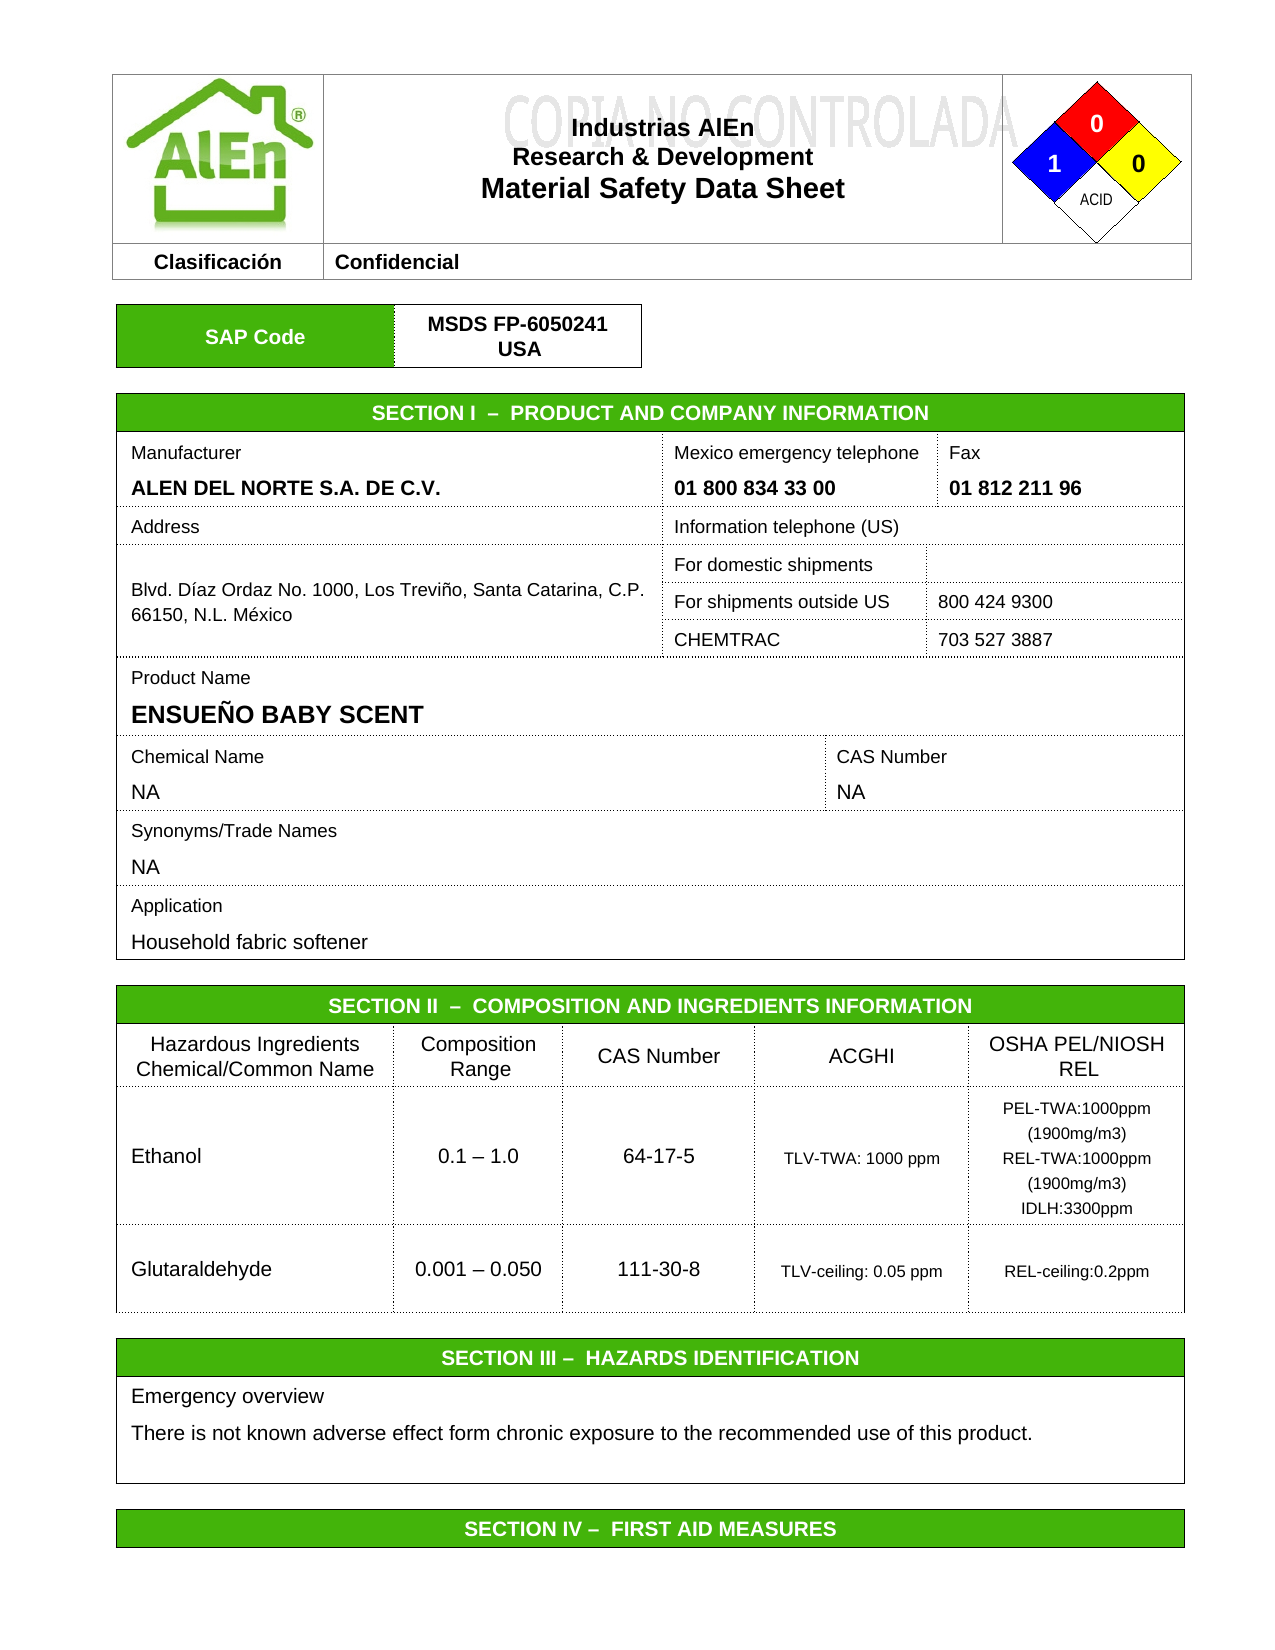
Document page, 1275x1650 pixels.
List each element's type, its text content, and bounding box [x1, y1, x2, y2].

table_cell 64-17-5 [563, 1086, 754, 1224]
table_cell NA [825, 773, 1184, 810]
table_cell CAS Number [563, 1024, 754, 1086]
table_cell Blvd. Díaz Ordaz No. 1000, Los Treviño, Santa Catarina, C.P. 66150, N.L. México [117, 544, 663, 656]
table_cell For shipments outside US [663, 582, 927, 618]
table_cell NA [117, 848, 1184, 884]
table_cell TLV-ceiling: 0.05 ppm [755, 1224, 969, 1312]
table_cell Ethanol [117, 1086, 394, 1224]
table_cell ALEN DEL NORTE S.A. DE C.V. [117, 469, 663, 506]
table_header SECTION IV – FIRST AID MEASURES [117, 1510, 1184, 1547]
table_cell CAS Number [825, 735, 1184, 773]
table_header MSDS FP-6050241 USA [394, 305, 641, 367]
table_cell NA [117, 773, 825, 810]
table_cell Application [117, 885, 1184, 922]
table_cell Fax [938, 432, 1184, 469]
table_cell ENSUEÑO BABY SCENT [117, 694, 1184, 735]
table_cell Household fabric softener [117, 923, 1184, 959]
table_cell Address [117, 506, 663, 544]
table_cell ACGHI [755, 1024, 969, 1086]
table_cell 800 424 9300 [927, 582, 1184, 618]
table_cell Information telephone (US) [663, 506, 1184, 544]
table_cell There is not known adverse effect form chronic exposure to the recommended use of this product. [117, 1414, 1184, 1483]
table_header SECTION I – PRODUCT AND COMPANY INFORMATION [117, 394, 1184, 431]
table_cell CHEMTRAC [663, 619, 927, 656]
table_cell REL-ceiling:0.2ppm [969, 1224, 1184, 1312]
table_cell emergency telephone [663, 432, 938, 469]
table_cell Product Name [117, 656, 1184, 694]
table_cell 01 800 834 33 00 [663, 469, 938, 506]
table_cell Emergency overview [117, 1377, 1184, 1414]
table_cell For domestic shipments [663, 544, 927, 582]
table_cell Glutaraldehyde [117, 1224, 394, 1312]
table_header SECTION II – COMPOSITION AND INGREDIENTS INFORMATION [117, 986, 1184, 1023]
table_cell Manufacturer [117, 432, 663, 469]
table_cell 01 812 211 96 [938, 469, 1184, 506]
table_cell Chemical Name [117, 735, 825, 773]
table_cell TLV-TWA: 1000 ppm [755, 1086, 969, 1224]
picture [123, 75, 315, 239]
table_cell Synonyms/Trade Names [117, 810, 1184, 848]
table_cell 0.1 – 1.0 [394, 1086, 563, 1224]
table_cell 703 527 3887 [927, 619, 1184, 656]
table_header SAP Code [117, 305, 394, 367]
table_cell 0.001 – 0.050 [394, 1224, 563, 1312]
table_cell [394, 1024, 563, 1086]
table_header SECTION III – HAZARDS IDENTIFICATION [117, 1339, 1184, 1376]
table_cell Hazardous Ingredients Chemical/Common Name [117, 1024, 394, 1086]
table_cell PEL-TWA:1000ppm (1900mg/m3) REL-TWA:1000ppm (1900mg/m3) IDLH:3300ppm [969, 1086, 1184, 1224]
table_cell [927, 544, 1184, 582]
table_cell OSHA PEL/NIOSH REL [969, 1024, 1184, 1086]
table_cell 111-30-8 [563, 1224, 754, 1312]
